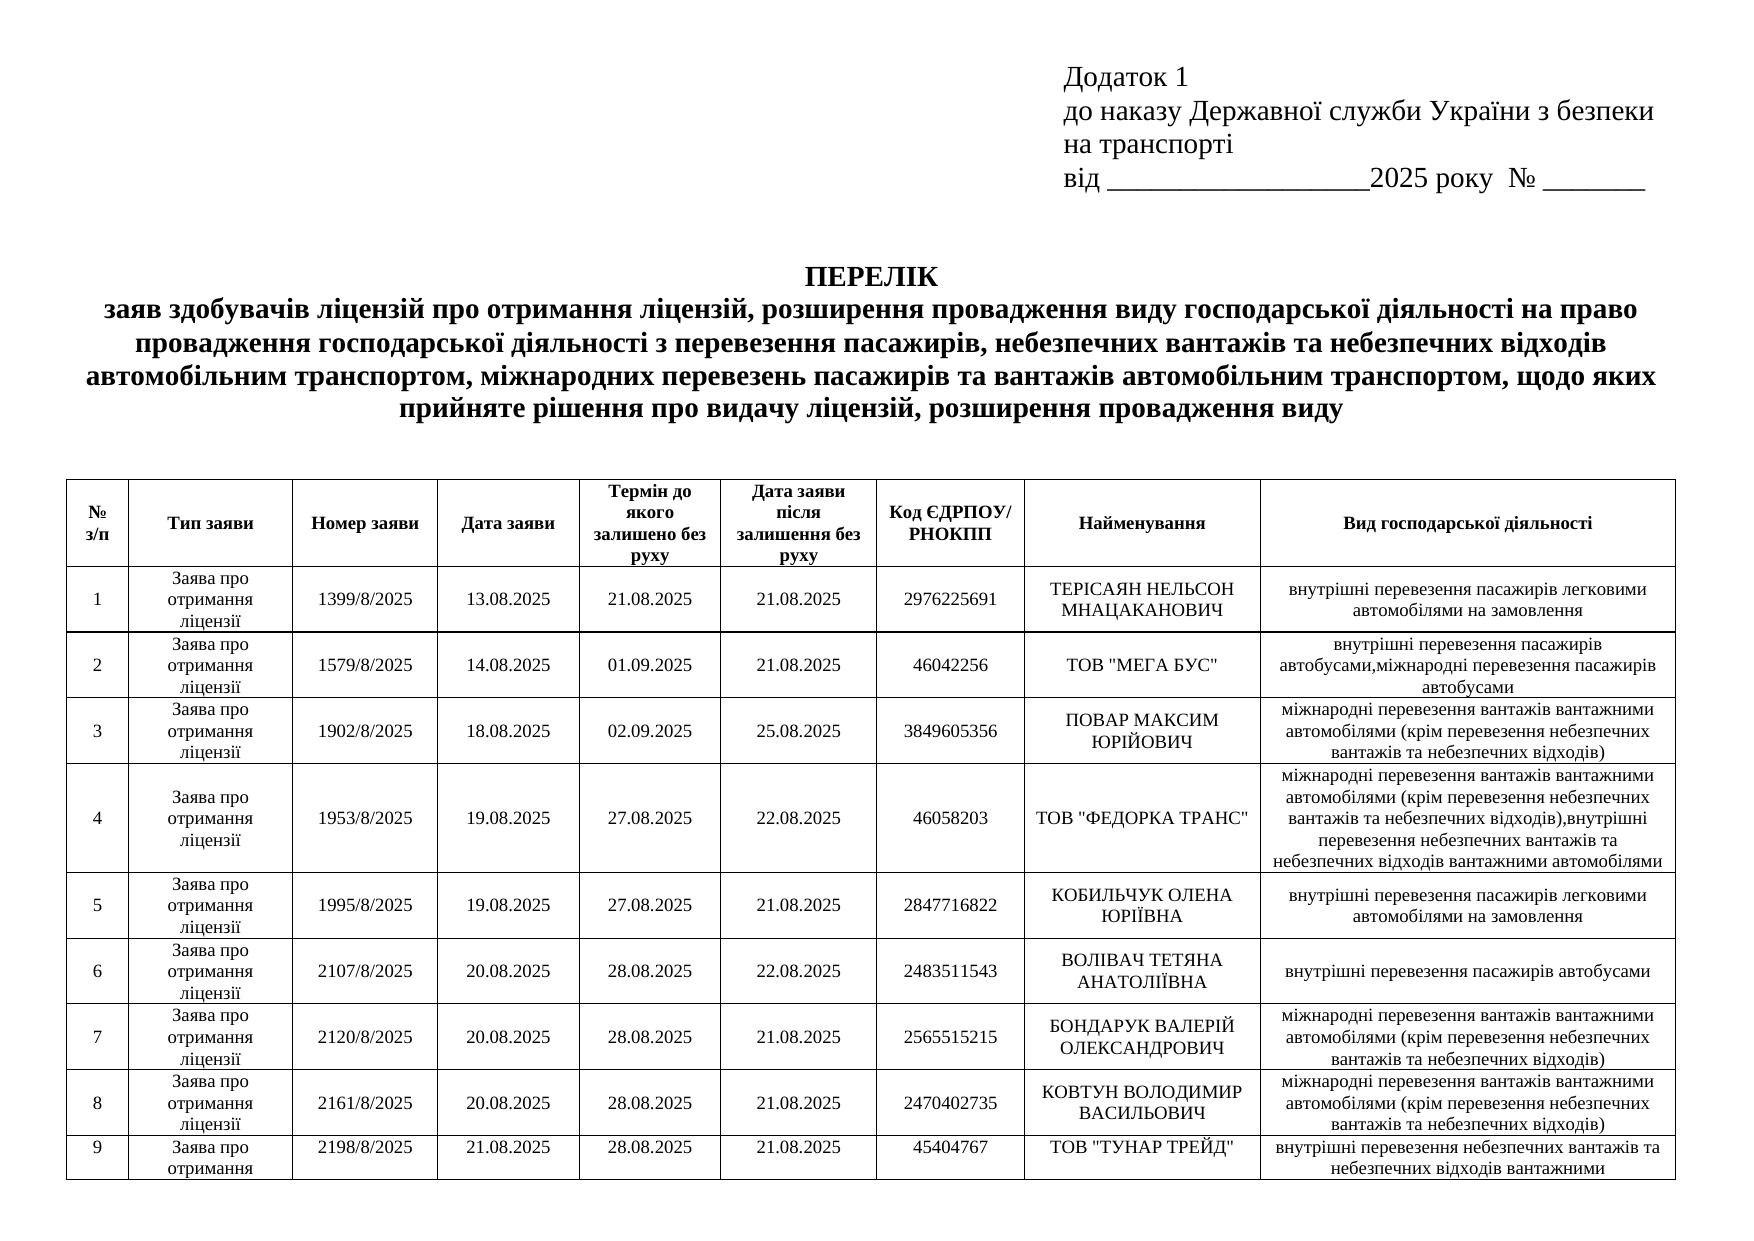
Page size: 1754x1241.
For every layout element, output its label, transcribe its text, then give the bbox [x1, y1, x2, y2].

table_cell 21.08.2025 [721, 633, 876, 697]
table_cell міжнародні перевезення вантажів вантажними автомобілями (крім перевезення небезпечних вантажів та небезпечних відходів) [1261, 698, 1675, 763]
table_cell 21.08.2025 [721, 1070, 876, 1135]
table_cell Заява про отримання ліцензії [129, 698, 292, 763]
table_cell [129, 1136, 292, 1179]
table_cell 20.08.2025 [438, 939, 579, 1003]
table_cell 1399/8/2025 [293, 567, 437, 631]
table_cell 45404767 [877, 1136, 1024, 1179]
table_cell 1995/8/2025 [293, 873, 437, 937]
text заяв здобувачів ліцензій про отримання ліцензій, розширення провадження виду господарської діяльності на право провадження господарської діяльності з перевезення пасажирів, небезпечних вантажів та небезпечних відходів автомобільним транспортом, міжнародних перевезень пасажирів та вантажів автомобільним транспортом, щодо яких прийняте рішення про видачу ліцензій, розширення провадження виду [59, 292, 1683, 424]
table_cell 21.08.2025 [721, 1004, 876, 1069]
table_cell 18.08.2025 [438, 698, 579, 763]
table_cell 21.08.2025 [580, 567, 720, 631]
table_cell 2 [67, 633, 128, 697]
table_cell 1902/8/2025 [293, 698, 437, 763]
table_cell 3 [67, 698, 128, 763]
table_header Найменування [1025, 480, 1260, 566]
table_cell 2120/8/2025 [293, 1004, 437, 1069]
table_cell 9 [67, 1136, 128, 1179]
table_cell 1953/8/2025 [293, 764, 437, 872]
table_header Дата заяви [438, 480, 579, 566]
table_cell ТОВ "ТУНАР ТРЕЙД" [1025, 1136, 1260, 1179]
table_cell 1 [67, 567, 128, 631]
table_cell Заява про отримання ліцензії [129, 1070, 292, 1135]
text Додаток 1 [1063, 59, 1683, 93]
table_cell 2847716822 [877, 873, 1024, 937]
table_cell 01.09.2025 [580, 633, 720, 697]
table_cell ТОВ "МЕГА БУС" [1025, 633, 1260, 697]
table_cell 1579/8/2025 [293, 633, 437, 697]
table_cell внутрішні перевезення пасажирів легковими автомобілями на замовлення [1261, 873, 1675, 937]
table_cell ВОЛІВАЧ ТЕТЯНА АНАТОЛІЇВНА [1025, 939, 1260, 1003]
table_cell БОНДАРУК ВАЛЕРІЙ ОЛЕКСАНДРОВИЧ [1025, 1004, 1260, 1069]
table_cell Заява про отримання ліцензії [129, 873, 292, 937]
table_header Тип заяви [129, 480, 292, 566]
table_header Дата заяви після залишення без руху [721, 480, 876, 566]
table_cell ТОВ "ФЕДОРКА ТРАНС" [1025, 764, 1260, 872]
table_cell Заява про отримання ліцензії [129, 633, 292, 697]
table_cell КОВТУН ВОЛОДИМИР ВАСИЛЬОВИЧ [1025, 1070, 1260, 1135]
table_cell внутрішні перевезення пасажирів легковими автомобілями на замовлення [1261, 567, 1675, 631]
table_cell 2483511543 [877, 939, 1024, 1003]
table_cell 2198/8/2025 [293, 1136, 437, 1179]
table_cell 20.08.2025 [438, 1070, 579, 1135]
table_cell міжнародні перевезення вантажів вантажними автомобілями (крім перевезення небезпечних вантажів та небезпечних відходів),внутрішні перевезення небезпечних вантажів та небезпечних відходів вантажними автомобілями [1261, 764, 1675, 872]
table_cell 2107/8/2025 [293, 939, 437, 1003]
table_cell 22.08.2025 [721, 939, 876, 1003]
table_cell 27.08.2025 [580, 764, 720, 872]
table_cell 13.08.2025 [438, 567, 579, 631]
table_cell 25.08.2025 [721, 698, 876, 763]
table_header Номер заяви [293, 480, 437, 566]
table_cell 20.08.2025 [438, 1004, 579, 1069]
table_cell 46042256 [877, 633, 1024, 697]
text від __________________2025 року № _______ [1063, 160, 1683, 193]
table_cell Заява про отримання ліцензії [129, 567, 292, 631]
table_cell ТЕРІСАЯН НЕЛЬСОН МНАЦАКАНОВИЧ [1025, 567, 1260, 631]
table_header Код ЄДРПОУ/ РНОКПП [877, 480, 1024, 566]
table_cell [1261, 1136, 1675, 1179]
table_cell 2161/8/2025 [293, 1070, 437, 1135]
table_cell 28.08.2025 [580, 1070, 720, 1135]
table_header Термін до якого залишено без руху [580, 480, 720, 566]
table_cell 21.08.2025 [721, 567, 876, 631]
table_cell 5 [67, 873, 128, 937]
table_cell 28.08.2025 [580, 1136, 720, 1179]
table_cell КОБИЛЬЧУК ОЛЕНА ЮРІЇВНА [1025, 873, 1260, 937]
text до наказу Державної служби України з безпеки на транспорті [1063, 93, 1683, 160]
table_cell 8 [67, 1070, 128, 1135]
table_cell 4 [67, 764, 128, 872]
table_cell Заява про отримання ліцензії [129, 939, 292, 1003]
table_cell 3849605356 [877, 698, 1024, 763]
table_header Вид господарської діяльності [1261, 480, 1675, 566]
table_cell 21.08.2025 [438, 1136, 579, 1179]
table_cell міжнародні перевезення вантажів вантажними автомобілями (крім перевезення небезпечних вантажів та небезпечних відходів) [1261, 1004, 1675, 1069]
table_cell внутрішні перевезення пасажирів автобусами,міжнародні перевезення пасажирів автобусами [1261, 633, 1675, 697]
text ПЕРЕЛІК [59, 260, 1683, 292]
table_cell 6 [67, 939, 128, 1003]
table_cell внутрішні перевезення пасажирів автобусами [1261, 939, 1675, 1003]
table_cell 14.08.2025 [438, 633, 579, 697]
table_cell міжнародні перевезення вантажів вантажними автомобілями (крім перевезення небезпечних вантажів та небезпечних відходів) [1261, 1070, 1675, 1135]
table_cell 2565515215 [877, 1004, 1024, 1069]
table_cell ПОВАР МАКСИМ ЮРІЙОВИЧ [1025, 698, 1260, 763]
table_cell 46058203 [877, 764, 1024, 872]
table_cell 02.09.2025 [580, 698, 720, 763]
table_cell 28.08.2025 [580, 939, 720, 1003]
table_cell 2470402735 [877, 1070, 1024, 1135]
table_header № з/п [67, 480, 128, 566]
table_cell 22.08.2025 [721, 764, 876, 872]
table_cell Заява про отримання ліцензії [129, 764, 292, 872]
table_cell 21.08.2025 [721, 873, 876, 937]
table_cell 2976225691 [877, 567, 1024, 631]
table_cell 7 [67, 1004, 128, 1069]
table_cell 21.08.2025 [721, 1136, 876, 1179]
table_cell 27.08.2025 [580, 873, 720, 937]
table_cell 28.08.2025 [580, 1004, 720, 1069]
table_cell Заява про отримання ліцензії [129, 1004, 292, 1069]
table_cell 19.08.2025 [438, 764, 579, 872]
table_cell 19.08.2025 [438, 873, 579, 937]
